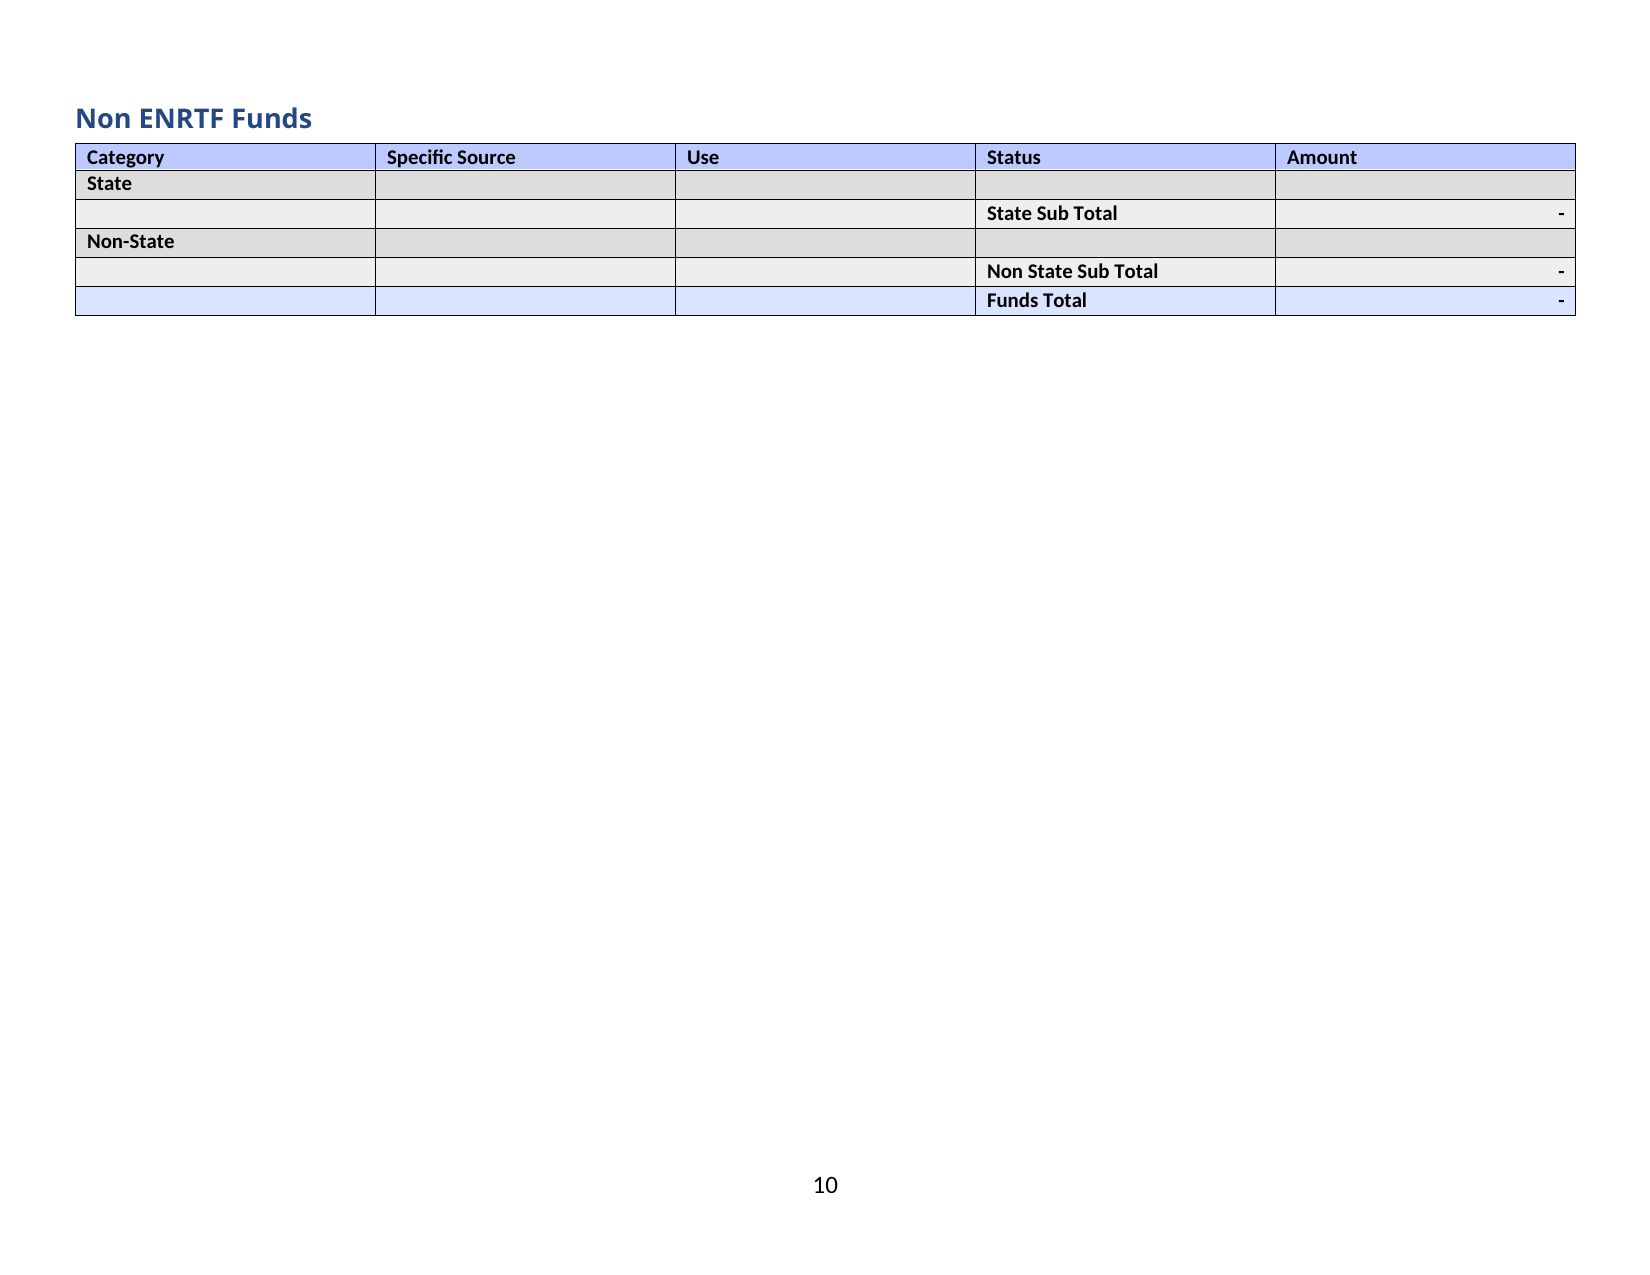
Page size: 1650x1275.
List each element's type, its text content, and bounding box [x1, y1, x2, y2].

table_cell [376, 258, 675, 286]
table_cell Non-State [76, 229, 375, 257]
subtitle Non ENRTF Funds [75, 100, 1575, 137]
table_cell [976, 171, 1275, 199]
table_cell State [76, 171, 375, 199]
table_header Category [76, 144, 375, 169]
table_header Amount [1276, 144, 1575, 169]
table_cell [1276, 229, 1575, 257]
table_cell - [1276, 200, 1575, 228]
table_cell State Sub Total [976, 200, 1275, 228]
table_cell Funds Total [976, 287, 1275, 315]
table_cell [376, 200, 675, 228]
table_cell [1276, 171, 1575, 199]
table_cell [676, 200, 975, 228]
table_cell [676, 258, 975, 286]
table_cell [76, 287, 375, 315]
table_header Specific Source [376, 144, 675, 169]
table_cell - [1276, 287, 1575, 315]
table_cell Non State Sub Total [976, 258, 1275, 286]
table_cell [376, 229, 675, 257]
table_cell [376, 287, 675, 315]
table_cell [76, 258, 375, 286]
table_header Status [976, 144, 1275, 169]
table_cell [976, 229, 1275, 257]
table_cell [676, 287, 975, 315]
table_cell [676, 229, 975, 257]
table_cell [676, 171, 975, 199]
table_cell [76, 200, 375, 228]
table_cell [376, 171, 675, 199]
table_cell - [1276, 258, 1575, 286]
table_header Use [676, 144, 975, 169]
